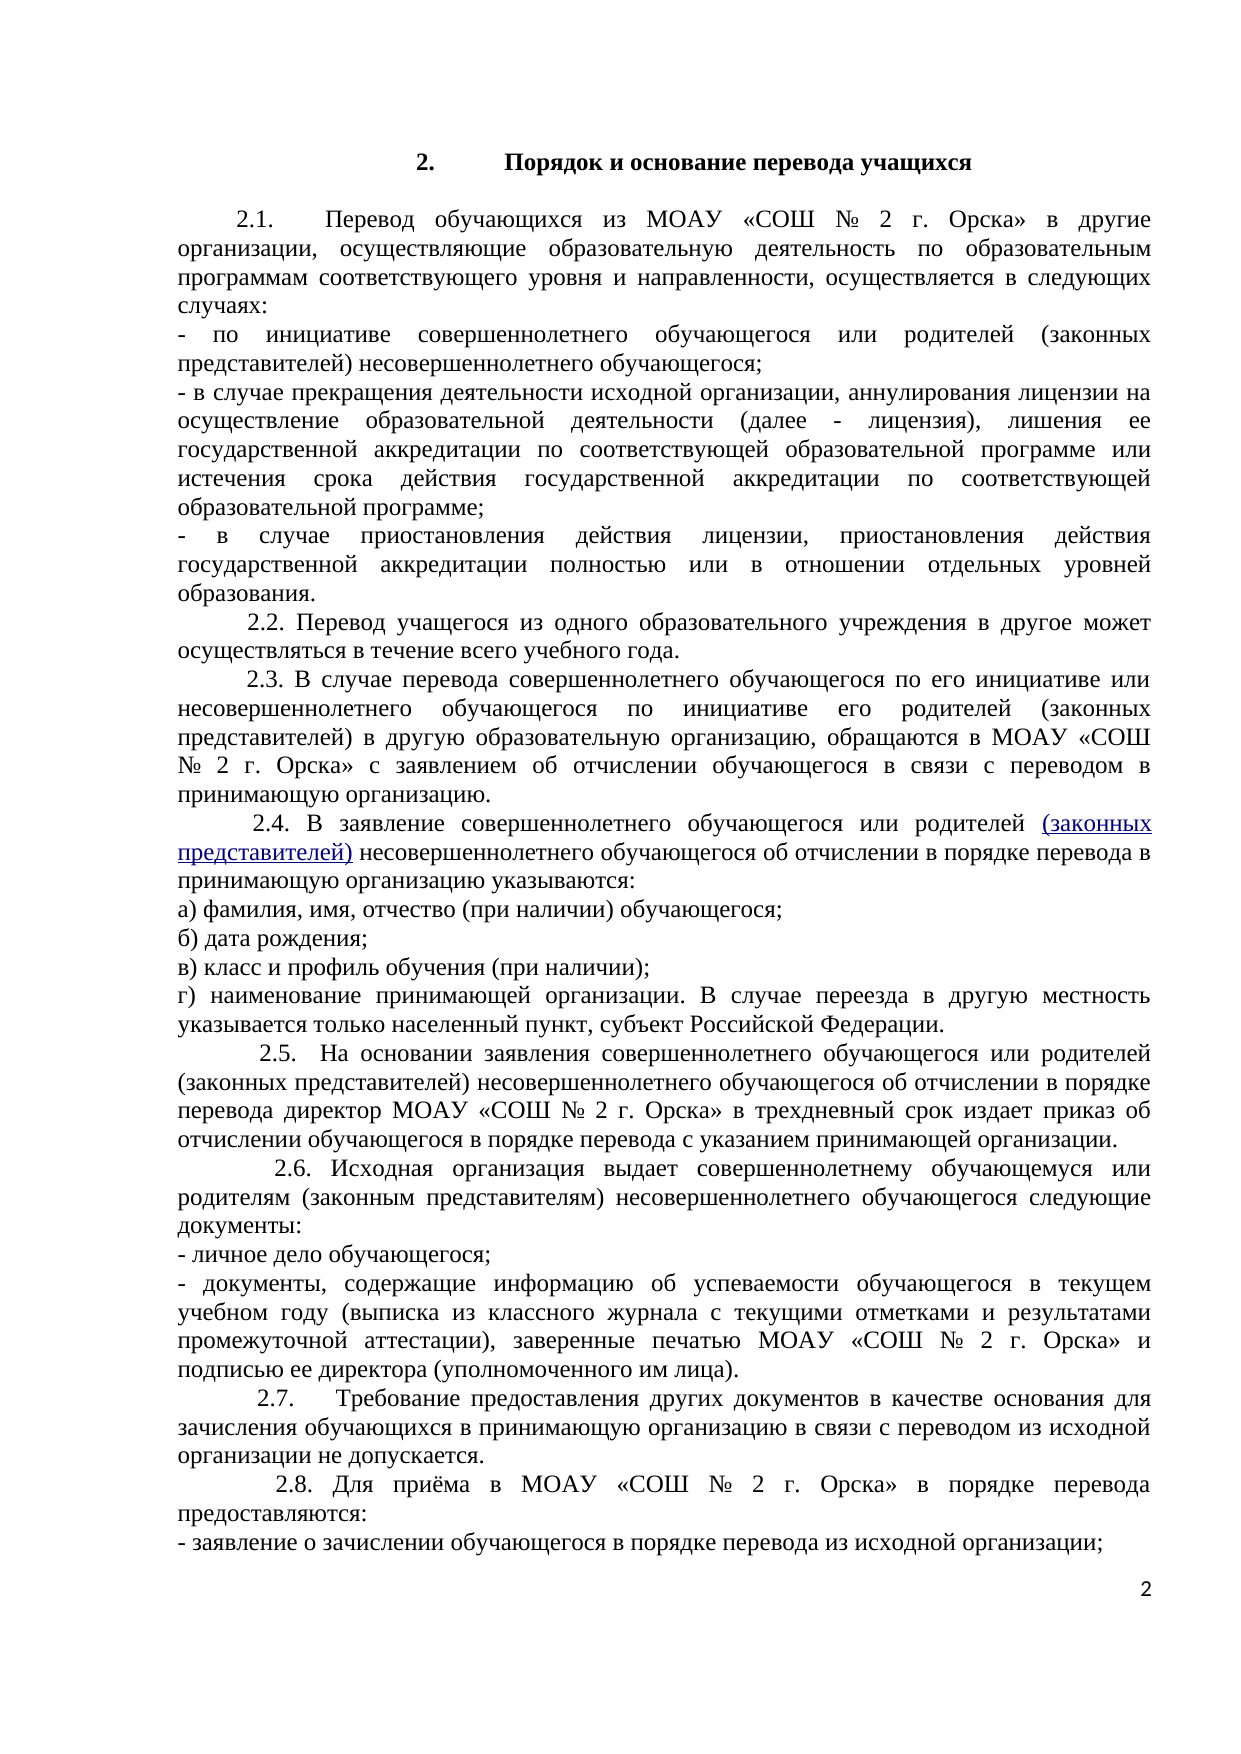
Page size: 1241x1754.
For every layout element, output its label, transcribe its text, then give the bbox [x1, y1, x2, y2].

text - заявление о зачислении обучающегося в порядке перевода из исходной организации; [177, 1527, 1152, 1556]
text - в случае прекращения деятельности исходной организации, аннулирования лицензии на осуществление образовательной деятельности (далее - лицензия), лишения ее государственной аккредитации по соответствующей образовательной программе или истечения срока действия государственной аккредитации по соответствующей образовательной программе; [177, 377, 1152, 521]
text 2.4. В заявление совершеннолетнего обучающегося или родителей (законных представителей) несовершеннолетнего обучающегося об отчислении в порядке перевода в принимающую организацию указываются: [177, 808, 1152, 894]
text 2.3. В случае перевода совершеннолетнего обучающегося по его инициативе или несовершеннолетнего обучающегося по инициативе его родителей (законных представителей) в другую образовательную организацию, обращаются в МОАУ «СОШ № 2 г. Орска» с заявлением об отчислении обучающегося в связи с переводом в принимающую организацию. [177, 664, 1152, 808]
text - в случае приостановления действия лицензии, приостановления действия государственной аккредитации полностью или в отношении отдельных уровней образования. [177, 521, 1152, 607]
text г) наименование принимающей организации. В случае переезда в другую местность указывается только населенный пункт, субъект Российской Федерации. [177, 981, 1152, 1038]
text 2.6. Исходная организация выдает совершеннолетнему обучающемуся или родителям (законным представителям) несовершеннолетнего обучающегося следующие документы: [177, 1153, 1152, 1239]
text 2.5. На основании заявления совершеннолетнего обучающегося или родителей (законных представителей) несовершеннолетнего обучающегося об отчислении в порядке перевода директор МОАУ «СОШ № 2 г. Орска» в трехдневный срок издает приказ об отчислении обучающегося в порядке перевода с указанием принимающей организации. [177, 1038, 1152, 1153]
text - документы, содержащие информацию об успеваемости обучающегося в текущем учебном году (выписка из классного журнала с текущими отметками и результатами промежуточной аттестации), заверенные печатью МОАУ «СОШ № 2 г. Орска» и подписью ее директора (уполномоченного им лица). [177, 1268, 1152, 1383]
text - по инициативе совершеннолетнего обучающегося или родителей (законных представителей) несовершеннолетнего обучающегося; [177, 319, 1152, 377]
list Перевод обучающихся из МОАУ «СОШ № 2 г. Орска» в другие организации, осуществляющие образовательную деятельность по образовательным программам соответствующего уровня и направленности, осуществляется в следующих случаях: [177, 204, 1152, 319]
text 2.2. Перевод учащегося из одного образовательного учреждения в другое может осуществляться в течение всего учебного года. [177, 607, 1152, 664]
text а) фамилия, имя, отчество (при наличии) обучающегося; [177, 894, 1152, 923]
text б) дата рождения; [177, 923, 1152, 952]
text 2.8. Для приёма в МОАУ «СОШ № 2 г. Орска» в порядке перевода предоставляются: [177, 1469, 1152, 1527]
text - личное дело обучающегося; [177, 1239, 1152, 1268]
list Порядок и основание перевода учащихся [177, 147, 1152, 176]
text в) класс и профиль обучения (при наличии); [177, 952, 1152, 981]
text 2.7. Требование предоставления других документов в качестве основания для зачисления обучающихся в принимающую организацию в связи с переводом из исходной организации не допускается. [177, 1383, 1152, 1469]
